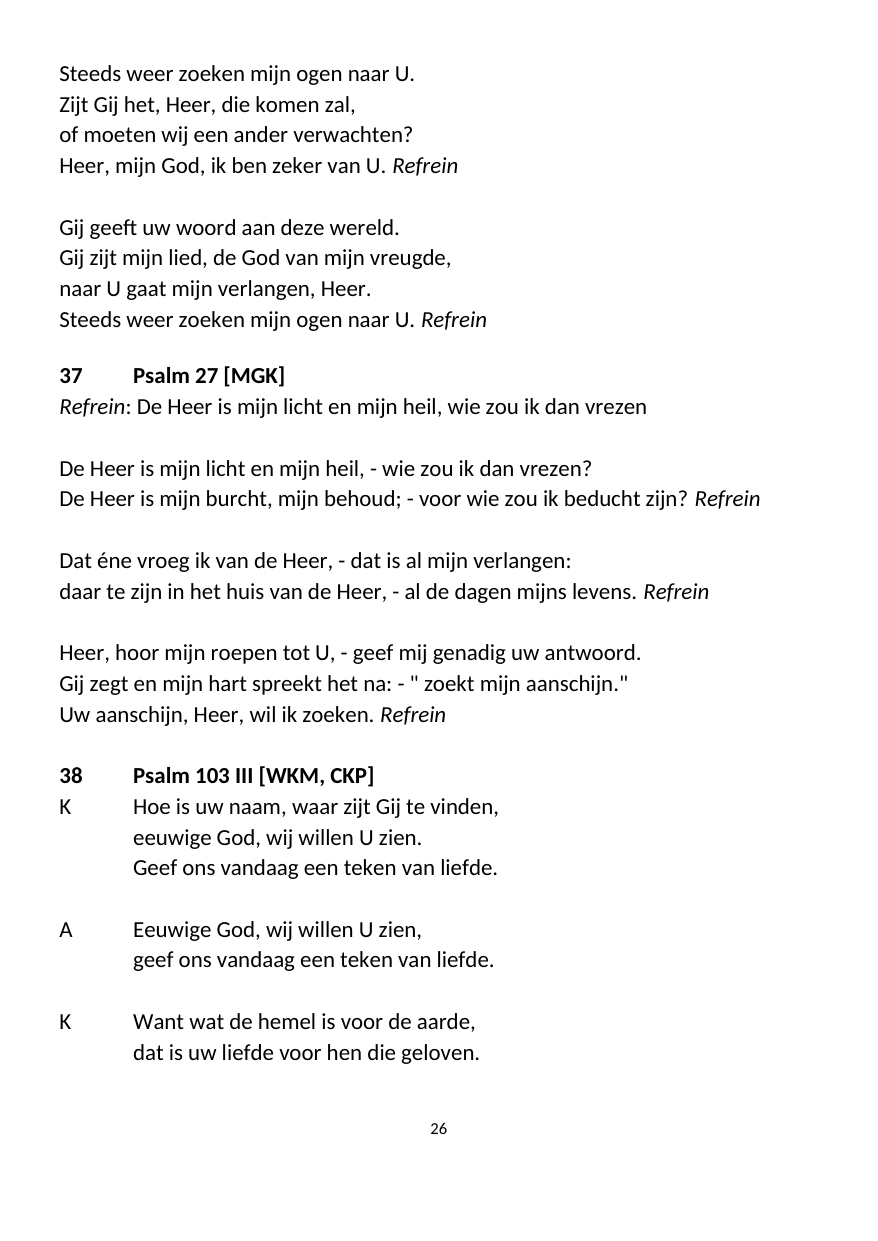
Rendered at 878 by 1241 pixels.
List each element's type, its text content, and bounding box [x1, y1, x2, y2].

text Steeds weer zoeken mijn ogen naar U. [59, 59, 818, 87]
text Dat éne vroeg ik van de Heer, - dat is al mijn verlangen: [59, 546, 818, 574]
text Gij geeft uw woord aan deze wereld. Gij zijt mijn lied, de God van mijn vreugde, naar U gaat mijn verlangen, Heer. [59, 213, 818, 302]
text 37 Psalm 27 [MGK] [59, 362, 818, 390]
text K Want wat de hemel is voor de aarde, [59, 1007, 818, 1035]
text 38 Psalm 103 III [WKM, CKP] [59, 761, 818, 789]
text De Heer is mijn licht en mijn heil, - wie zou ik dan vrezen? [59, 454, 818, 482]
text Gij zegt en mijn hart spreekt het na: - " zoekt mijn aanschijn." [59, 669, 818, 697]
text De Heer is mijn burcht, mijn behoud; - voor wie zou ik beducht zijn? Refrein [59, 484, 818, 513]
text Steeds weer zoeken mijn ogen naar U. Refrein [59, 305, 818, 359]
text daar te zijn in het huis van de Heer, - al de dagen mijns levens. Refrein [59, 577, 818, 605]
text Refrein: De Heer is mijn licht en mijn heil, wie zou ik dan vrezen [59, 392, 818, 420]
text eeuwige God, wij willen U zien. [133, 823, 818, 851]
text A Eeuwige God, wij willen U zien, [59, 915, 818, 943]
text dat is uw liefde voor hen die geloven. [59, 1038, 818, 1066]
text geef ons vandaag een teken van liefde. [59, 946, 818, 973]
text Uw aanschijn, Heer, wil ik zoeken. Refrein [59, 700, 818, 728]
text K Hoe is uw naam, waar zijt Gij te vinden, [59, 792, 818, 820]
text Zijt Gij het, Heer, die komen zal, of moeten wij een ander verwachten? Heer, mijn God, ik ben zeker van U. Refrein [59, 90, 818, 179]
text Heer, hoor mijn roepen tot U, - geef mij genadig uw antwoord. [59, 638, 818, 666]
text Geef ons vandaag een teken van liefde. [133, 853, 818, 881]
